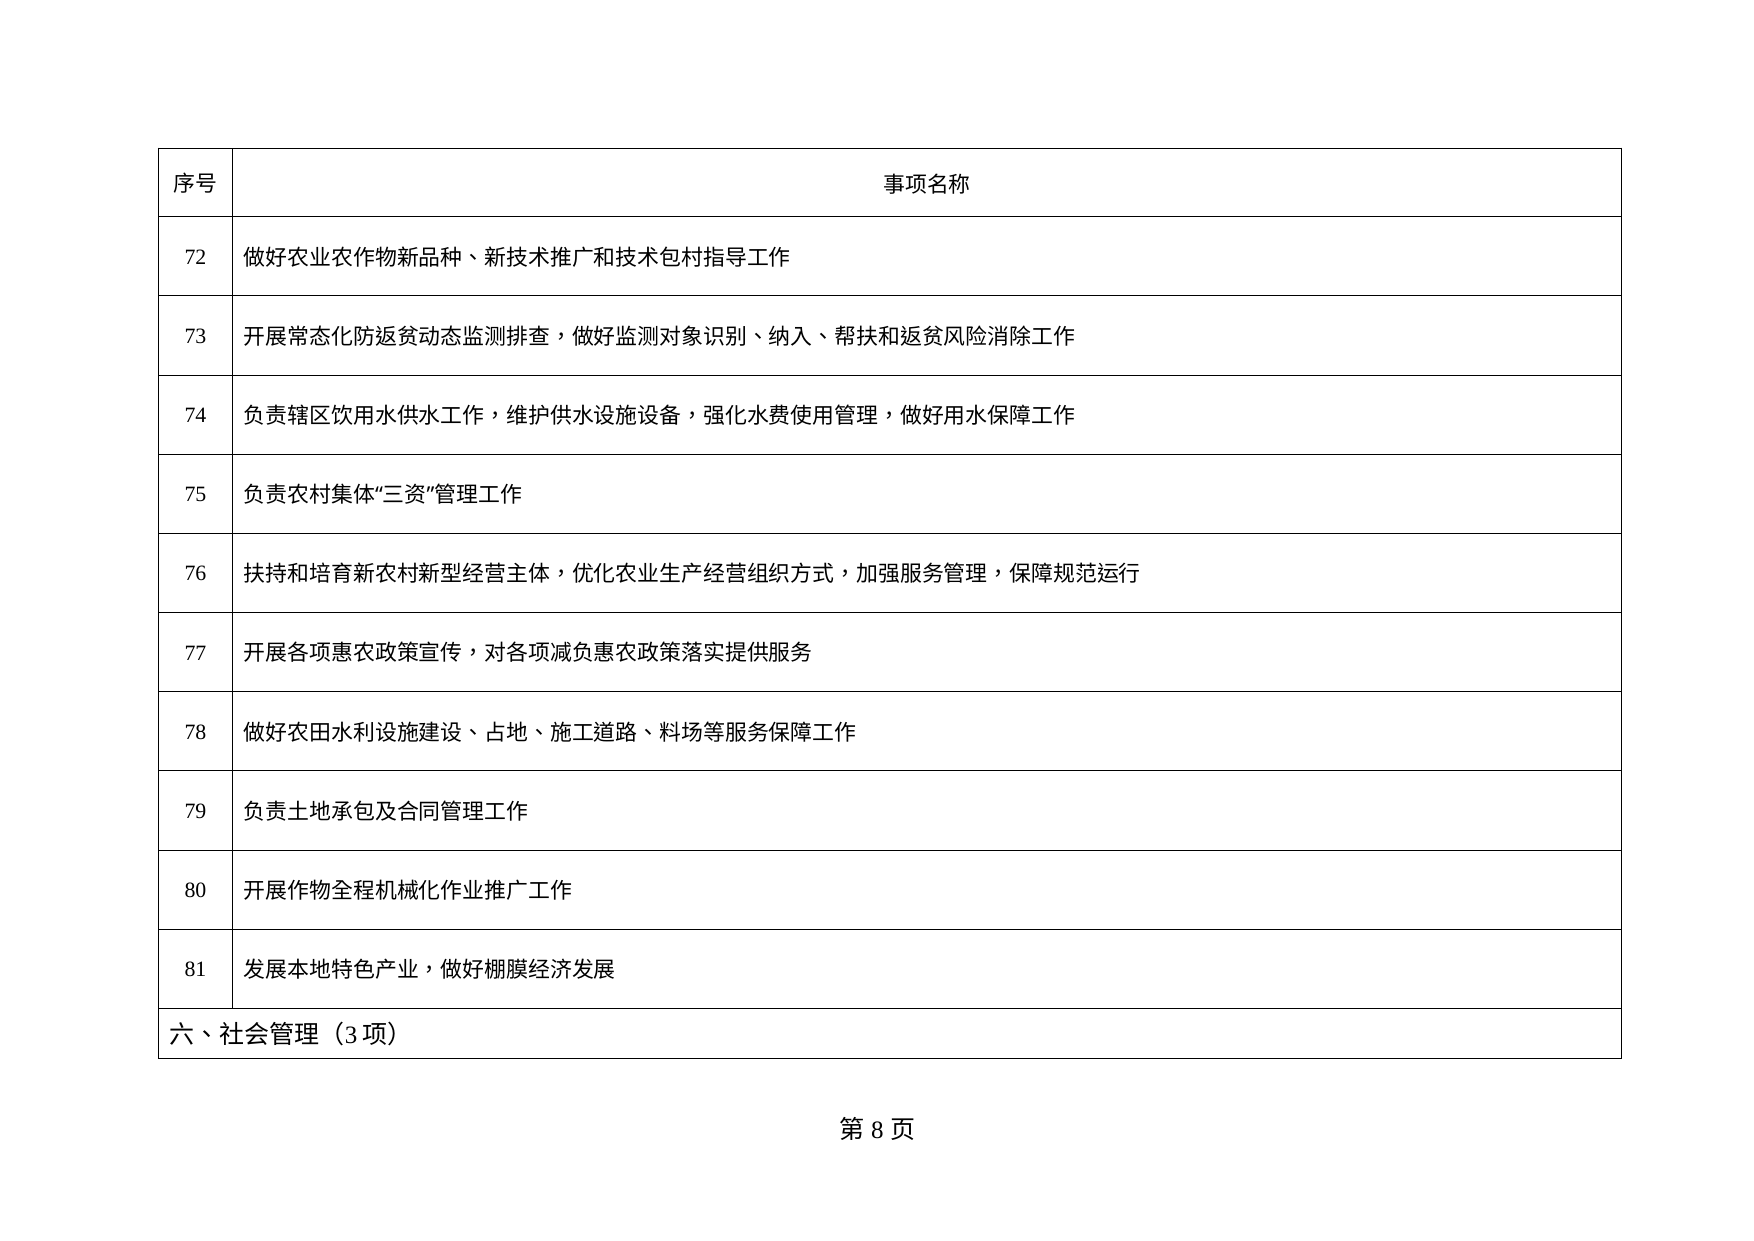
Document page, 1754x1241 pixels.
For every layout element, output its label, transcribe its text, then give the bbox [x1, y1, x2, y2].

table_cell 72 [159, 217, 232, 295]
table_cell 做好农田水利设施建设、占地、施工道路、料场等服务保障工作 [233, 692, 1621, 770]
table_cell 73 [159, 296, 232, 374]
table_cell 六、社会管理（3项） [159, 1009, 1621, 1058]
table_cell 74 [159, 376, 232, 454]
table_cell 79 [159, 771, 232, 849]
table_cell 76 [159, 534, 232, 612]
table_cell 81 [159, 930, 232, 1008]
table_header 事项名称 [233, 149, 1621, 216]
table_cell 负责辖区饮用水供水工作，维护供水设施设备，强化水费使用管理，做好用水保障工作 [233, 376, 1621, 454]
table_cell 75 [159, 455, 232, 533]
table_cell 开展各项惠农政策宣传，对各项减负惠农政策落实提供服务 [233, 613, 1621, 691]
table_cell 80 [159, 851, 232, 929]
table_cell 负责农村集体“三资”管理工作 [233, 455, 1621, 533]
table_cell 77 [159, 613, 232, 691]
table_cell 做好农业农作物新品种、新技术推广和技术包村指导工作 [233, 217, 1621, 295]
table_cell 负责土地承包及合同管理工作 [233, 771, 1621, 849]
table_cell 78 [159, 692, 232, 770]
table_header 序号 [159, 149, 232, 216]
table_cell 开展作物全程机械化作业推广工作 [233, 851, 1621, 929]
table_cell 发展本地特色产业，做好棚膜经济发展 [233, 930, 1621, 1008]
table_cell 扶持和培育新农村新型经营主体，优化农业生产经营组织方式，加强服务管理，保障规范运行 [233, 534, 1621, 612]
table_cell 开展常态化防返贫动态监测排查，做好监测对象识别、纳入、帮扶和返贫风险消除工作 [233, 296, 1621, 374]
